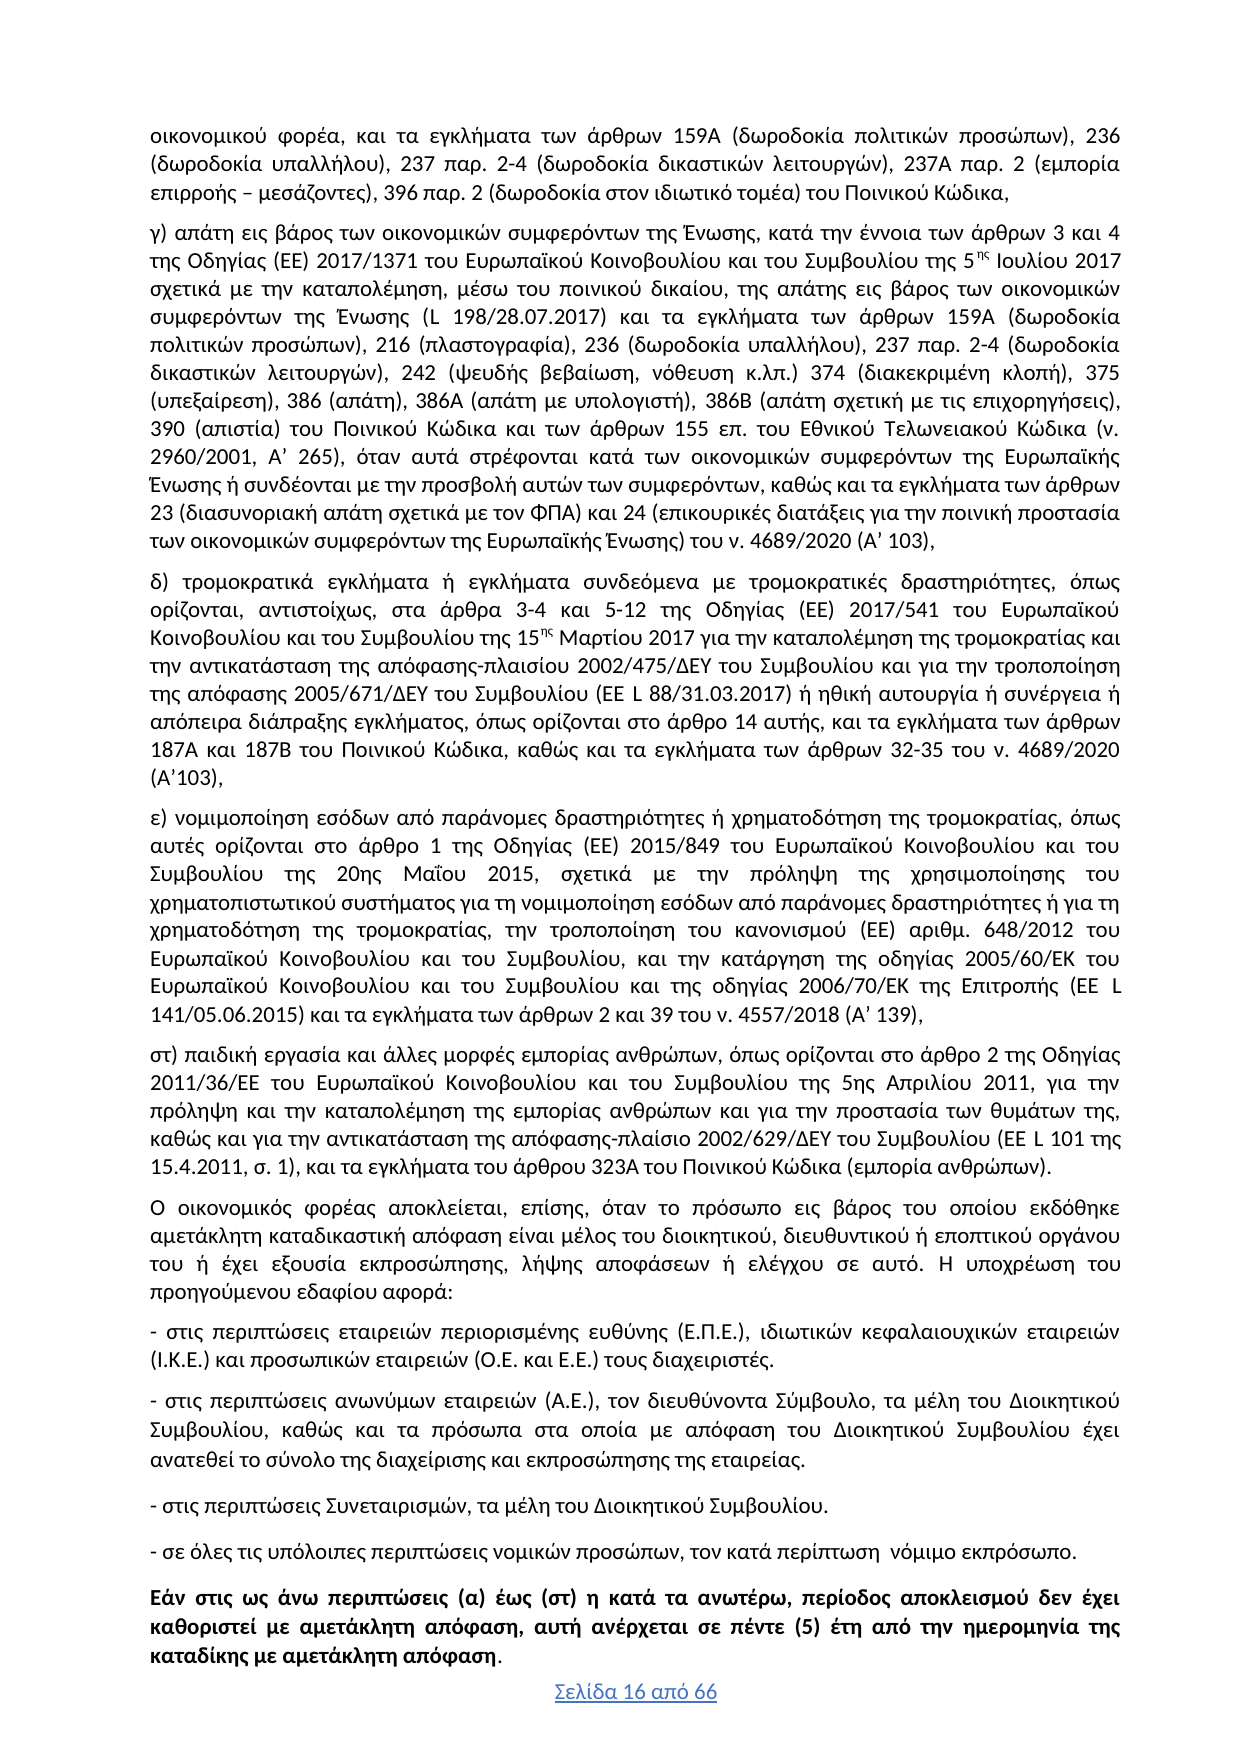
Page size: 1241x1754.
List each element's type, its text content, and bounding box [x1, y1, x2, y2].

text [150, 122, 1121, 206]
text - στις περιπτώσεις εταιρειών περιορισμένης ευθύνης (Ε.Π.Ε.), ιδιωτικών κεφαλαιουχικών εταιρειών (Ι.Κ.Ε.) και προσωπικών εταιρειών (Ο.Ε. και Ε.Ε.) τους διαχειριστές. [150, 1317, 1121, 1373]
text στ) παιδική εργασία και άλλες μορφές εμπορίας ανθρώπων, όπως ορίζονται στο άρθρο 2 της Οδηγίας 2011/36/ΕΕ του Ευρωπαϊκού Κοινοβουλίου και του Συμβουλίου της 5ης Απριλίου 2011, για την πρόληψη και την καταπολέμηση της εμπορίας ανθρώπων και για την προστασία των θυμάτων της, καθώς και για την αντικατάσταση της απόφασης-πλαίσιο 2002/629/ΔΕΥ του Συμβουλίου (ΕΕ L 101 της 15.4.2011, σ. 1), και τα εγκλήματα του άρθρου 323Α του Ποινικού Κώδικα (εμπορία ανθρώπων). [150, 1040, 1121, 1180]
text - στις περιπτώσεις Συνεταιρισμών, τα μέλη του Διοικητικού Συμβουλίου. [150, 1491, 1121, 1519]
text Ο οικονομικός φορέας αποκλείεται, επίσης, όταν το πρόσωπο εις βάρος του οποίου εκδόθηκε αμετάκλητη καταδικαστική απόφαση είναι μέλος του διοικητικού, διευθυντικού ή εποπτικού οργάνου του ή έχει εξουσία εκπροσώπησης, λήψης αποφάσεων ή ελέγχου σε αυτό. Η υποχρέωση του προηγούμενου εδαφίου αφορά: [150, 1193, 1121, 1305]
text γ) απάτη εις βάρος των οικονομικών συμφερόντων της Ένωσης, κατά την έννοια των άρθρων 3 και 4 της Οδηγίας (ΕΕ) 2017/1371 του Ευρωπαϊκού Κοινοβουλίου και του Συμβουλίου της 5ης Ιουλίου 2017 σχετικά με την καταπολέμηση, μέσω του ποινικού δικαίου, της απάτης εις βάρος των οικονομικών συμφερόντων της Ένωσης (L 198/28.07.2017) και τα εγκλήματα των άρθρων 159Α (δωροδοκία πολιτικών προσώπων), 216 (πλαστογραφία), 236 (δωροδοκία υπαλλήλου), 237 παρ. 2-4 (δωροδοκία δικαστικών λειτουργών), 242 (ψευδής βεβαίωση, νόθευση κ.λπ.) 374 (διακεκριμένη κλοπή), 375 (υπεξαίρεση), 386 (απάτη), 386Α (απάτη με υπολογιστή), 386Β (απάτη σχετική με τις επιχορηγήσεις), 390 (απιστία) του Ποινικού Κώδικα και των άρθρων 155 επ. του Εθνικού Τελωνειακού Κώδικα (ν. 2960/2001, Α’ 265), όταν αυτά στρέφονται κατά των οικονομικών συμφερόντων της Ευρωπαϊκής Ένωσης ή συνδέονται με την προσβολή αυτών των συμφερόντων, καθώς και τα εγκλήματα των άρθρων 23 (διασυνοριακή απάτη σχετικά με τον ΦΠΑ) και 24 (επικουρικές διατάξεις για την ποινική προστασία των οικονομικών συμφερόντων της Ευρωπαϊκής Ένωσης) του ν. 4689/2020 (Α’ 103), [150, 218, 1121, 554]
text - στις περιπτώσεις ανωνύμων εταιρειών (Α.Ε.), τον διευθύνοντα Σύμβουλο, τα μέλη του Διοικητικού Συμβουλίου, καθώς και τα πρόσωπα στα οποία με απόφαση του Διοικητικού Συμβουλίου έχει ανατεθεί το σύνολο της διαχείρισης και εκπροσώπησης της εταιρείας. [150, 1386, 1121, 1473]
text δ) τρομοκρατικά εγκλήματα ή εγκλήματα συνδεόμενα με τρομοκρατικές δραστηριότητες, όπως ορίζονται, αντιστοίχως, στα άρθρα 3-4 και 5-12 της Οδηγίας (ΕΕ) 2017/541 του Ευρωπαϊκού Κοινοβουλίου και του Συμβουλίου της 15ης Μαρτίου 2017 για την καταπολέμηση της τρομοκρατίας και την αντικατάσταση της απόφασης-πλαισίου 2002/475/ΔΕΥ του Συμβουλίου και για την τροποποίηση της απόφασης 2005/671/ΔΕΥ του Συμβουλίου (ΕΕ L 88/31.03.2017) ή ηθική αυτουργία ή συνέργεια ή απόπειρα διάπραξης εγκλήματος, όπως ορίζονται στο άρθρο 14 αυτής, και τα εγκλήματα των άρθρων 187Α και 187Β του Ποινικού Κώδικα, καθώς και τα εγκλήματα των άρθρων 32-35 του ν. 4689/2020 (Α’103), [150, 567, 1121, 791]
text ε) νομιμοποίηση εσόδων από παράνομες δραστηριότητες ή χρηματοδότηση της τρομοκρατίας, όπως αυτές ορίζονται στο άρθρο 1 της Οδηγίας (ΕΕ) 2015/849 του Ευρωπαϊκού Κοινοβουλίου και του Συμβουλίου της 20ης Μαΐου 2015, σχετικά με την πρόληψη της χρησιμοποίησης του χρηματοπιστωτικού συστήματος για τη νομιμοποίηση εσόδων από παράνομες δραστηριότητες ή για τη χρηματοδότηση της τρομοκρατίας, την τροποποίηση του κανονισμού (ΕΕ) αριθμ. 648/2012 του Ευρωπαϊκού Κοινοβουλίου και του Συμβουλίου, και την κατάργηση της οδηγίας 2005/60/ΕΚ του Ευρωπαϊκού Κοινοβουλίου και του Συμβουλίου και της οδηγίας 2006/70/ΕΚ της Επιτροπής (ΕΕ L 141/05.06.2015) και τα εγκλήματα των άρθρων 2 και 39 του ν. 4557/2018 (Α’ 139), [150, 803, 1121, 1028]
text - σε όλες τις υπόλοιπες περιπτώσεις νομικών προσώπων, τον κατά περίπτωση νόμιμο εκπρόσωπο. [150, 1537, 1121, 1565]
text Εάν στις ως άνω περιπτώσεις (α) έως (στ) η κατά τα ανωτέρω, περίοδος αποκλεισμού δεν έχει καθοριστεί με αμετάκλητη απόφαση, αυτή ανέρχεται σε πέντε (5) έτη από την ημερομηνία της καταδίκης με αμετάκλητη απόφαση. [150, 1583, 1121, 1669]
